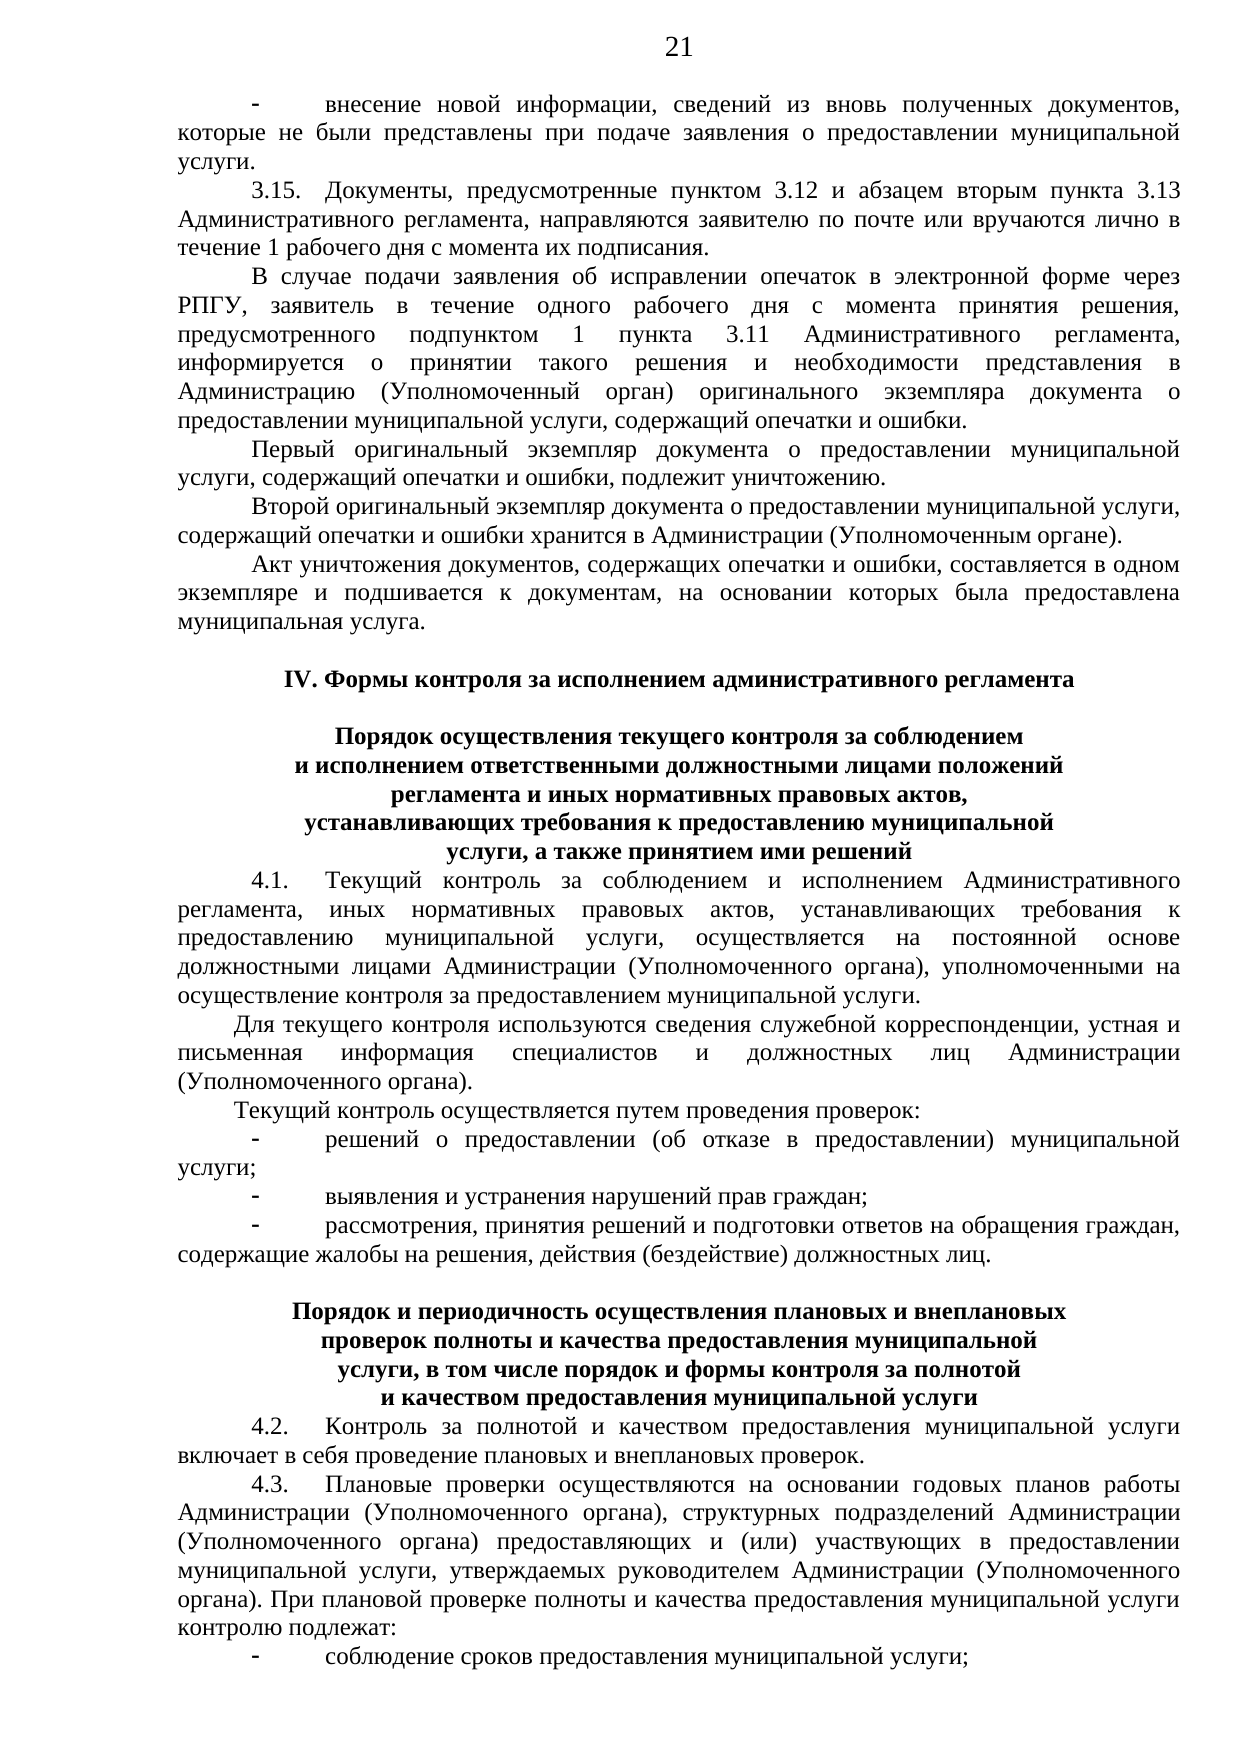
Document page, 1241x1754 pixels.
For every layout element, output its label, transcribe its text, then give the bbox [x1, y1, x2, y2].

text и качеством предоставления муниципальной услуги [177, 1382, 1181, 1411]
text и исполнением ответственными должностными лицами положений [177, 750, 1181, 779]
text регламента и иных нормативных правовых актов, [177, 779, 1181, 807]
text Для текущего контроля используются сведения служебной корреспонденции, устная и письменная информация специалистов и должностных лиц Администрации (Уполномоченного органа). [177, 1009, 1181, 1095]
list Контроль за полнотой и качеством предоставления муниципальной услуги включает в себя проведение плановых и внеплановых проверок. [177, 1411, 1181, 1469]
text услуги, в том числе порядок и формы контроля за полнотой [177, 1354, 1181, 1382]
text устанавливающих требования к предоставлению муниципальной [177, 807, 1181, 836]
list решений о предоставлении (об отказе в предоставлении) муниципальной услуги; [177, 1124, 1181, 1181]
text Порядок и периодичность осуществления плановых и внеплановых [177, 1296, 1181, 1325]
text Первый оригинальный экземпляр документа о предоставлении муниципальной услуги, содержащий опечатки и ошибки, подлежит уничтожению. [177, 434, 1181, 491]
text IV. Формы контроля за исполнением административного регламента [177, 664, 1181, 692]
list рассмотрения, принятия решений и подготовки ответов на обращения граждан, содержащие жалобы на решения, действия (бездействие) должностных лиц. [177, 1210, 1181, 1267]
text В случае подачи заявления об исправлении опечаток в электронной форме через РПГУ, заявитель в течение одного рабочего дня с момента принятия решения, предусмотренного подпунктом 1 пункта 3.11 Административного регламента, информируется о принятии такого решения и необходимости представления в Администрацию (Уполномоченный орган) оригинального экземпляра документа о предоставлении муниципальной услуги, содержащий опечатки и ошибки. [177, 261, 1181, 434]
text Текущий контроль осуществляется путем проведения проверок: [177, 1095, 1181, 1124]
list Текущий контроль за соблюдением и исполнением Административного регламента, иных нормативных правовых актов, устанавливающих требования к предоставлению муниципальной услуги, осуществляется на постоянной основе должностными лицами Администрации (Уполномоченного органа), уполномоченными на осуществление контроля за предоставлением муниципальной услуги. [177, 865, 1181, 1009]
text Порядок осуществления текущего контроля за соблюдением [177, 721, 1181, 750]
list внесение новой информации, сведений из вновь полученных документов, которые не были представлены при подаче заявления о предоставлении муниципальной услуги. [177, 89, 1181, 175]
text Второй оригинальный экземпляр документа о предоставлении муниципальной услуги, содержащий опечатки и ошибки хранится в Администрации (Уполномоченным органе). [177, 491, 1181, 549]
text проверок полноты и качества предоставления муниципальной [177, 1325, 1181, 1354]
list Документы, предусмотренные пунктом 3.12 и абзацем вторым пункта 3.13 Административного регламента, направляются заявителю по почте или вручаются лично в течение 1 рабочего дня с момента их подписания. [177, 175, 1181, 261]
text Акт уничтожения документов, содержащих опечатки и ошибки, составляется в одном экземпляре и подшивается к документам, на основании которых была предоставлена муниципальная услуга. [177, 549, 1181, 635]
text услуги, а также принятием ими решений [177, 836, 1181, 865]
list соблюдение сроков предоставления муниципальной услуги; [192, 1641, 1181, 1670]
list выявления и устранения нарушений прав граждан; [177, 1181, 1181, 1210]
list Плановые проверки осуществляются на основании годовых планов работы Администрации (Уполномоченного органа), структурных подразделений Администрации (Уполномоченного органа) предоставляющих и (или) участвующих в предоставлении муниципальной услуги, утверждаемых руководителем Администрации (Уполномоченного органа). При плановой проверке полноты и качества предоставления муниципальной услуги контролю подлежат: [177, 1469, 1181, 1641]
